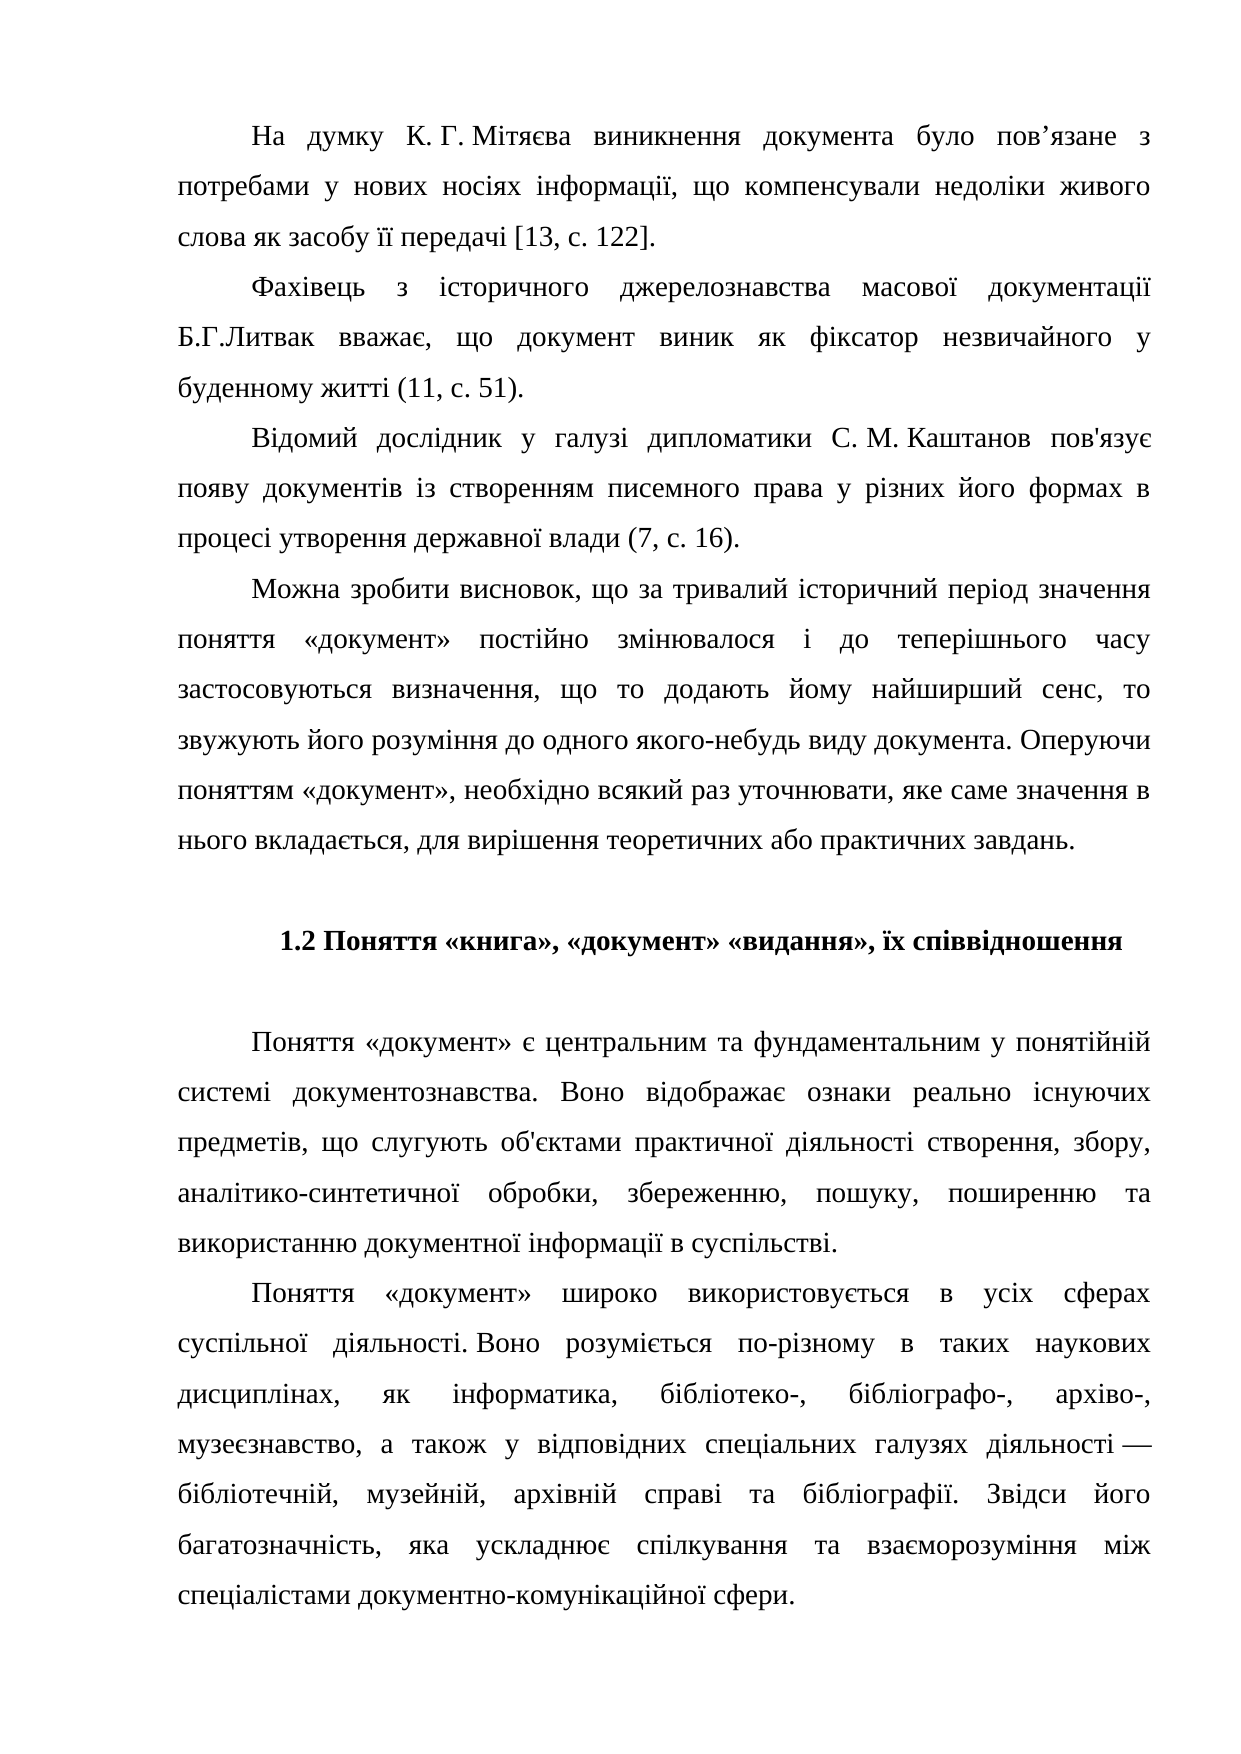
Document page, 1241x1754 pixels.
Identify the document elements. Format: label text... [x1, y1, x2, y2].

text Поняття «документ» є центральним та фундаментальним у понятійній системі документознавства. Воно відображає ознаки реально існуючих предметів, що слугують об'єктами практичної діяльності створення, збору, аналітико-синтетичної обробки, збереженню, пошуку, поширенню та використанню документної інформації в суспільстві. [177, 1024, 1152, 1258]
text Поняття «документ» широко використовується в усіх сферах суспільної діяльності. Воно розуміється по-різному в таких наукових дисциплінах, як інформатика, бібліотеко-, бібліографо-, архіво-, музеєзнавство, а також у відповідних спеціальних галузях діяльності — бібліотечній, музейній, архівній справі та бібліографії. Звідси його багатозначність, яка ускладнює спілкування та взаєморозуміння між спеціалістами документно-комунікаційної сфери. [177, 1275, 1152, 1611]
text Фахівець з історичного джерелознавства масової документації Б.Г.Литвак вважає, що документ виник як фіксатор незвичайного у буденному житті (11, с. 51). [177, 269, 1152, 403]
text Можна зробити висновок, що за тривалий історичний період значення поняття «документ» постійно змінювалося і до теперішнього часу застосовуються визначення, що то додають йому найширший сенс, то звужують його розуміння до одного якого-небудь виду документа. Оперуючи поняттям «документ», необхідно всякий раз уточнювати, яке саме значення в нього вкладається, для вирішення теоретичних або практичних завдань. [177, 571, 1152, 856]
text 1.2 Поняття «книга», «документ» «видання», їх співвідношення [177, 923, 1152, 957]
text Відомий дослідник у галузі дипломатики С. М. Каштанов пов'язує появу документів із створенням писемного права у різних його формах в процесі утворення державної влади (7, с. 16). [177, 420, 1152, 554]
text На думку К. Г. Мітяєва виникнення документа було пов’язане з потребами у нових носіях інформації, що компенсували недоліки живого слова як засобу її передачі [13, с. 122]. [177, 118, 1152, 252]
